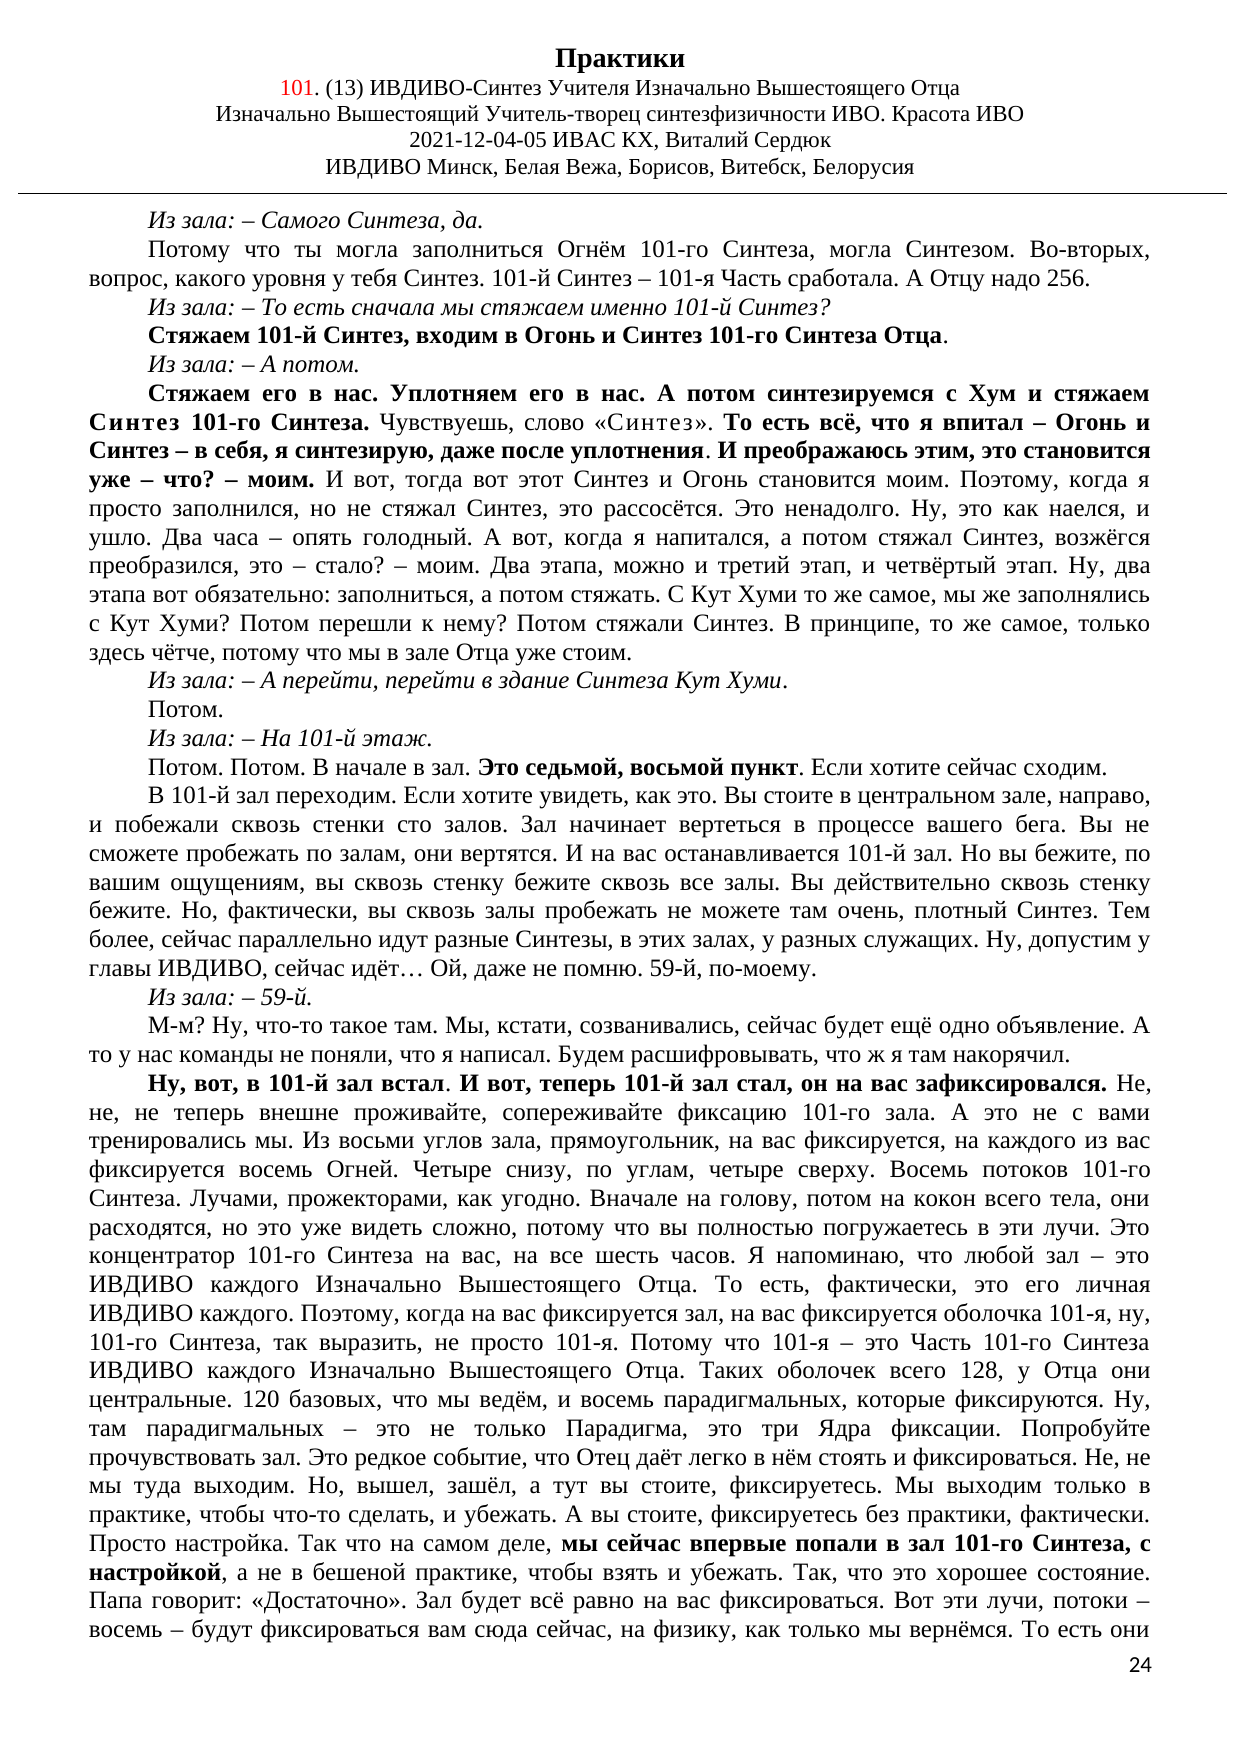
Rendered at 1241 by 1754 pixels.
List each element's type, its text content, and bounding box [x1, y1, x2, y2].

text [89, 1068, 1152, 1643]
text Стяжаем 101-й Синтез, входим в Огонь и Синтез 101-го Синтеза Отца. [89, 321, 1152, 349]
text В 101-й зал переходим. Если хотите увидеть, как это. Вы стоите в центральном зале, направо, и побежали сквозь стенки сто залов. Зал начинает вертеться в процессе вашего бега. Вы не сможете пробежать по залам, они вертятся. И на вас останавливается 101-й зал. Но вы бежите, по вашим ощущениям, вы сквозь стенку бежите сквозь все залы. Вы действительно сквозь стенку бежите. Но, фактически, вы сквозь залы пробежать не можете там очень, плотный Синтез. Тем более, сейчас параллельно идут разные Синтезы, в этих залах, у разных служащих. Ну, допустим у главы ИВДИВО, сейчас идёт… Ой, даже не помню. 59-й, по-моему. [89, 781, 1152, 982]
text Стяжаем его в нас. Уплотняем его в нас. А потом синтезируемся с Хум и стяжаем Синтез 101-го Синтеза. Чувствуешь, слово «Синтез». То есть всё, что я впитал – Огонь и Синтез – в себя, я синтезирую, даже после уплотнения. И преображаюсь этим, это становится уже – что? – моим. И вот, тогда вот этот Синтез и Огонь становится моим. Поэтому, когда я просто заполнился, но не стяжал Синтез, это рассосётся. Это ненадолго. Ну, это как наелся, и ушло. Два часа – опять голодный. А вот, когда я напитался, а потом стяжал Синтез, возжёгся преобразился, это – стало? – моим. Два этапа, можно и третий этап, и четвёртый этап. Ну, два этапа вот обязательно: заполниться, а потом стяжать. С Кут Хуми то же самое, мы же заполнялись с Кут Хуми? Потом перешли к нему? Потом стяжали Синтез. В принципе, то же самое, только здесь чётче, потому что мы в зале Отца уже стоим. [89, 378, 1152, 666]
text Потом. Потом. В начале в зал. Это седьмой, восьмой пункт. Если хотите сейчас сходим. [89, 752, 1152, 781]
text Из зала: – На 101-й этаж. [89, 723, 1152, 752]
text Из зала: – А перейти, перейти в здание Синтеза Кут Хуми. [89, 666, 1152, 694]
text Потом. [89, 694, 1152, 723]
text Из зала: – Самого Синтеза, да. [89, 206, 1152, 234]
text Из зала: – То есть сначала мы стяжаем именно 101-й Синтез? [89, 292, 1152, 321]
text Из зала: – А потом. [89, 349, 1152, 378]
text М-м? Ну, что-то такое там. Мы, кстати, созванивались, сейчас будет ещё одно объявление. А то у нас команды не поняли, что я написал. Будем расшифровывать, что ж я там накорячил. [89, 1011, 1152, 1068]
text Из зала: – 59-й. [89, 982, 1152, 1011]
text Потому что ты могла заполниться Огнём 101-го Синтеза, могла Синтезом. Во-вторых, вопрос, какого уровня у тебя Синтез. 101-й Синтез – 101-я Часть сработала. А Отцу надо 256. [89, 234, 1152, 292]
